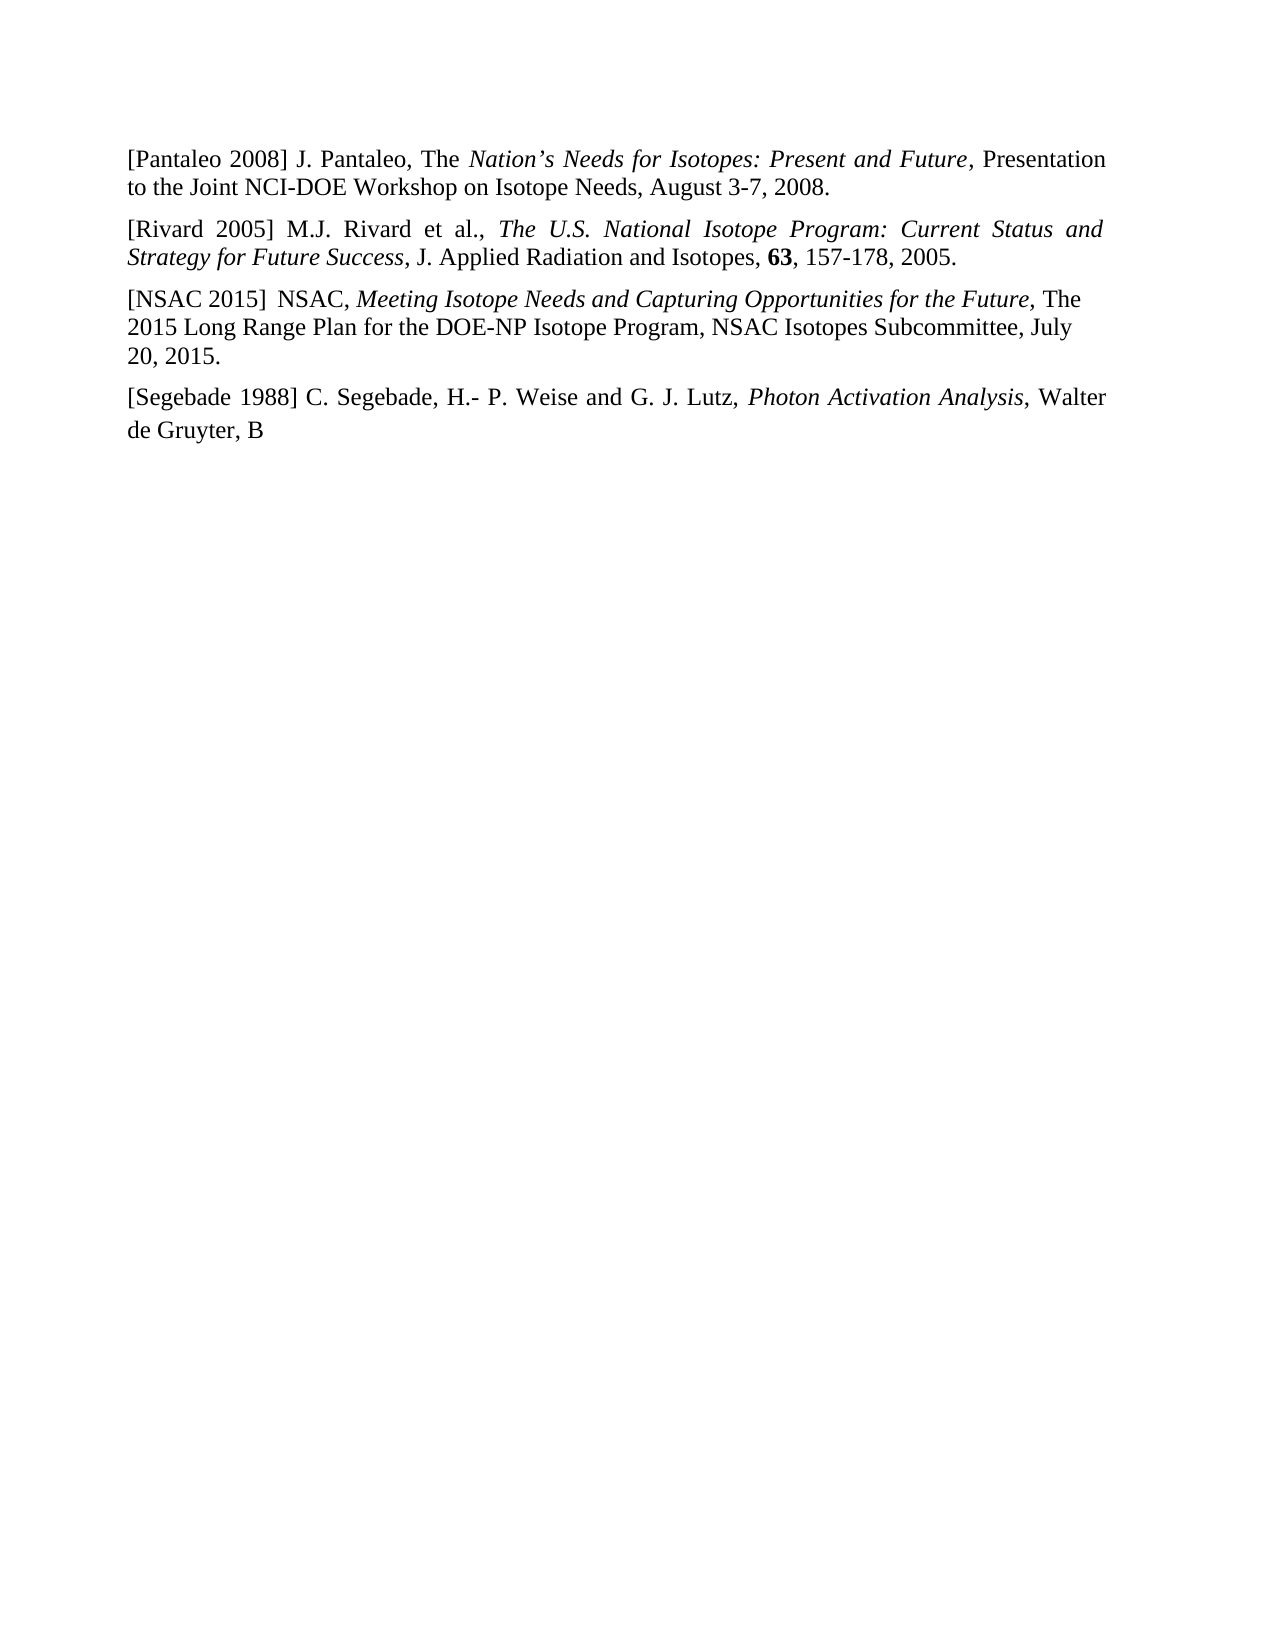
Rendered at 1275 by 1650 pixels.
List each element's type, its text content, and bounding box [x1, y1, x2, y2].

text [Segebade 1988] C. Segebade, H.- P. Weise and G. J. Lutz, Photon Activation Analysis, Walter de Gruyter, B [127, 382, 1106, 444]
text [NSAC 2015] NSAC, Meeting Isotope Needs and Capturing Opportunities for the Future, The 2015 Long Range Plan for the DOE-NP Isotope Program, NSAC Isotopes Subcommittee, July 20, 2015. [127, 284, 1106, 370]
text [Pantaleo 2008] J. Pantaleo, The Nation’s Needs for Isotopes: Present and Future, Presentation to the Joint -DOE Workshop on Isotope Needs, August 3-7, 2008. [127, 144, 1106, 201]
text [Rivard 2005] M.J. Rivard et al., The U.S. National Isotope Program: Current Status and Strategy for Future Success, J. Applied Radiation and Isotopes, 63, 157-178, 2005. [127, 214, 1106, 271]
